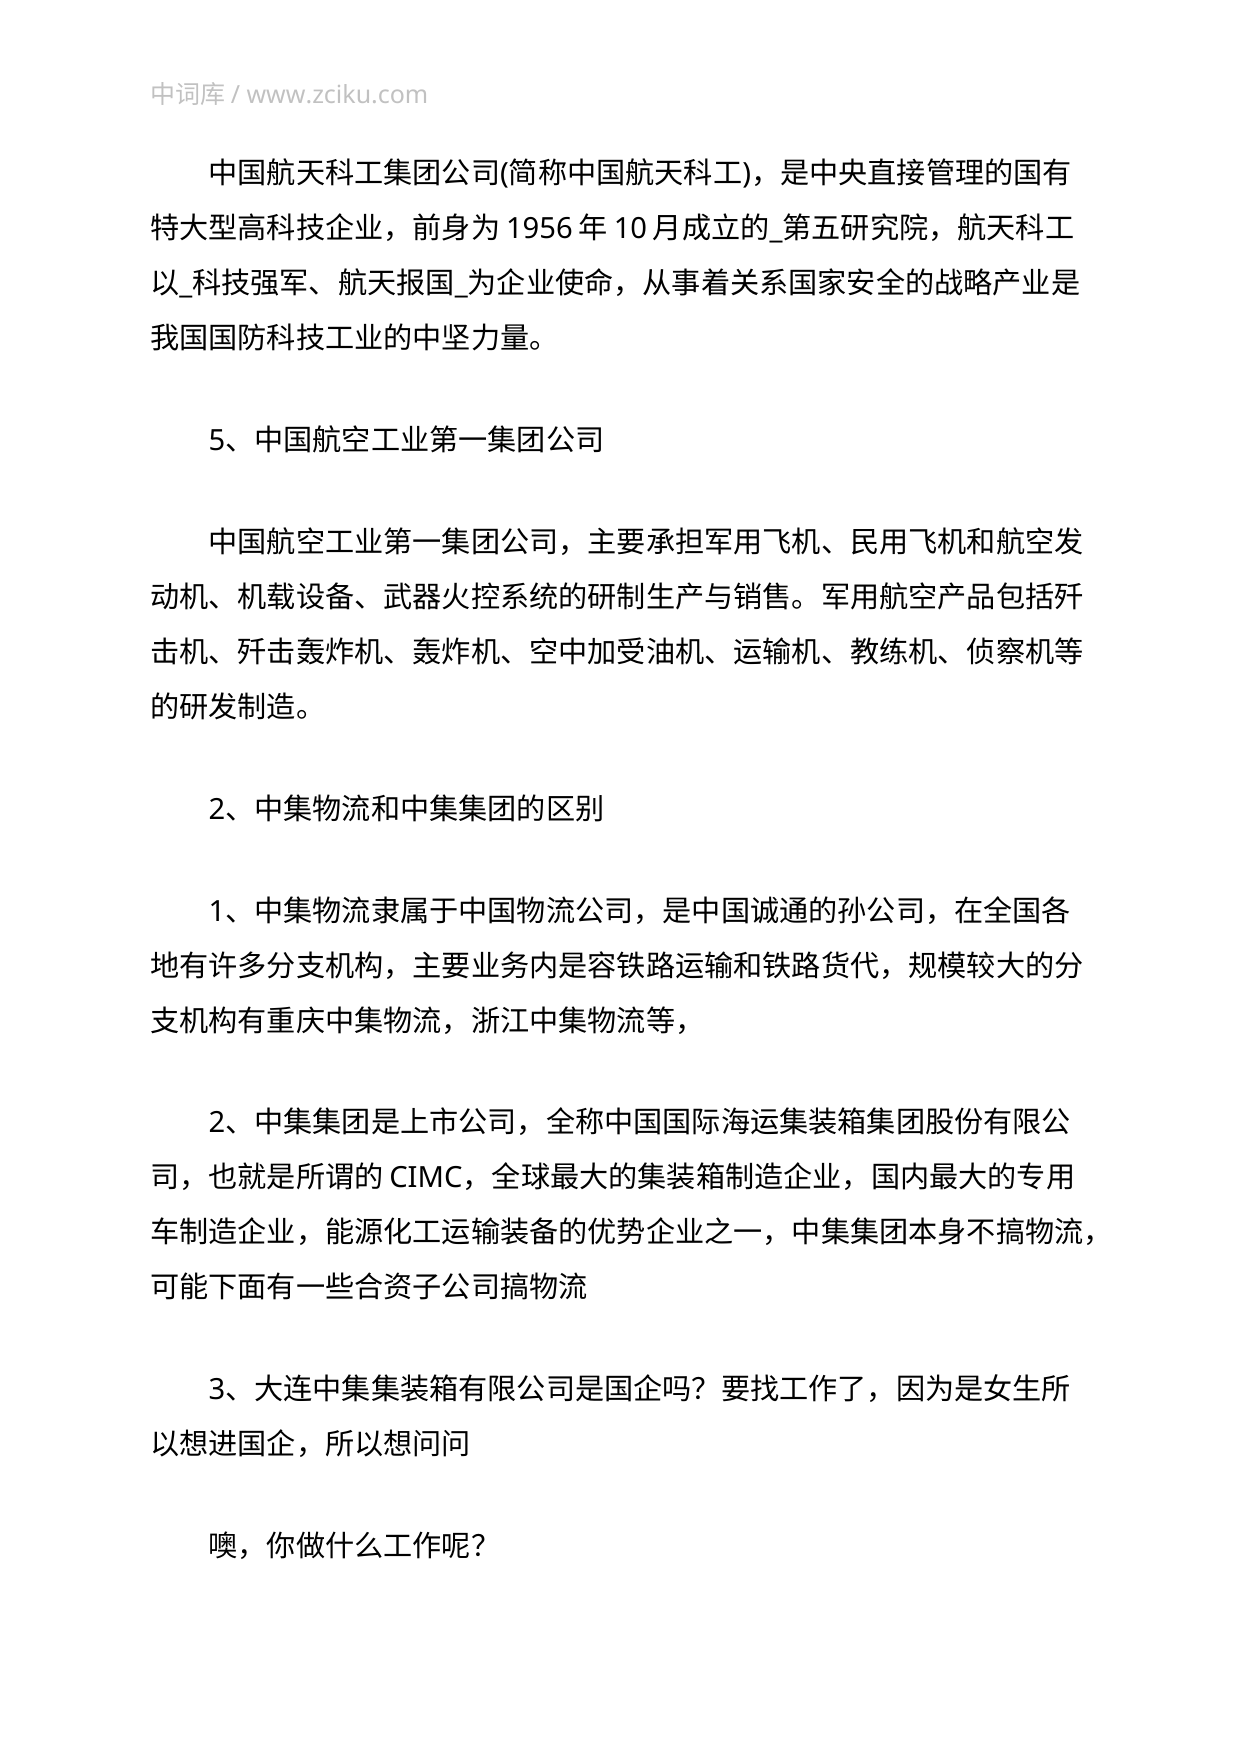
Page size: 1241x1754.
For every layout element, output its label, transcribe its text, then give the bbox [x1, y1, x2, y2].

text 中国航空工业第一集团公司，主要承担军用飞机、民用飞机和航空发动机、机载设备、武器火控系统的研制生产与销售。军用航空产品包括歼击机、歼击轰炸机、轰炸机、空中加受油机、运输机、教练机、侦察机等的研发制造。 [150, 519, 1090, 726]
text 2、中集集团是上市公司，全称中国国际海运集装箱集团股份有限公司，也就是所谓的CIMC，全球最大的集装箱制造企业，国内最大的专用车制造企业，能源化工运输装备的优势企业之一，中集集团本身不搞物流，可能下面有一些合资子公司搞物流 [150, 1099, 1090, 1306]
text 3、大连中集集装箱有限公司是国企吗？要找工作了，因为是女生所以想进国企，所以想问问 [150, 1366, 1090, 1463]
text 5、中国航空工业第一集团公司 [150, 417, 1090, 459]
text 1、中集物流隶属于中国物流公司，是中国诚通的孙公司，在全国各地有许多分支机构，主要业务内是容铁路运输和铁路货代，规模较大的分支机构有重庆中集物流，浙江中集物流等， [150, 887, 1090, 1039]
text 中国航天科工集团公司(简称中国航天科工)，是中央直接管理的国有特大型高科技企业，前身为1956年10月成立的_第五研究院，航天科工以_科技强军、航天报国_为企业使命，从事着关系国家安全的战略产业是我国国防科技工业的中坚力量。 [150, 150, 1090, 357]
text 噢，你做什么工作呢？ [150, 1522, 1090, 1564]
text 2、中集物流和中集集团的区别 [150, 785, 1090, 828]
